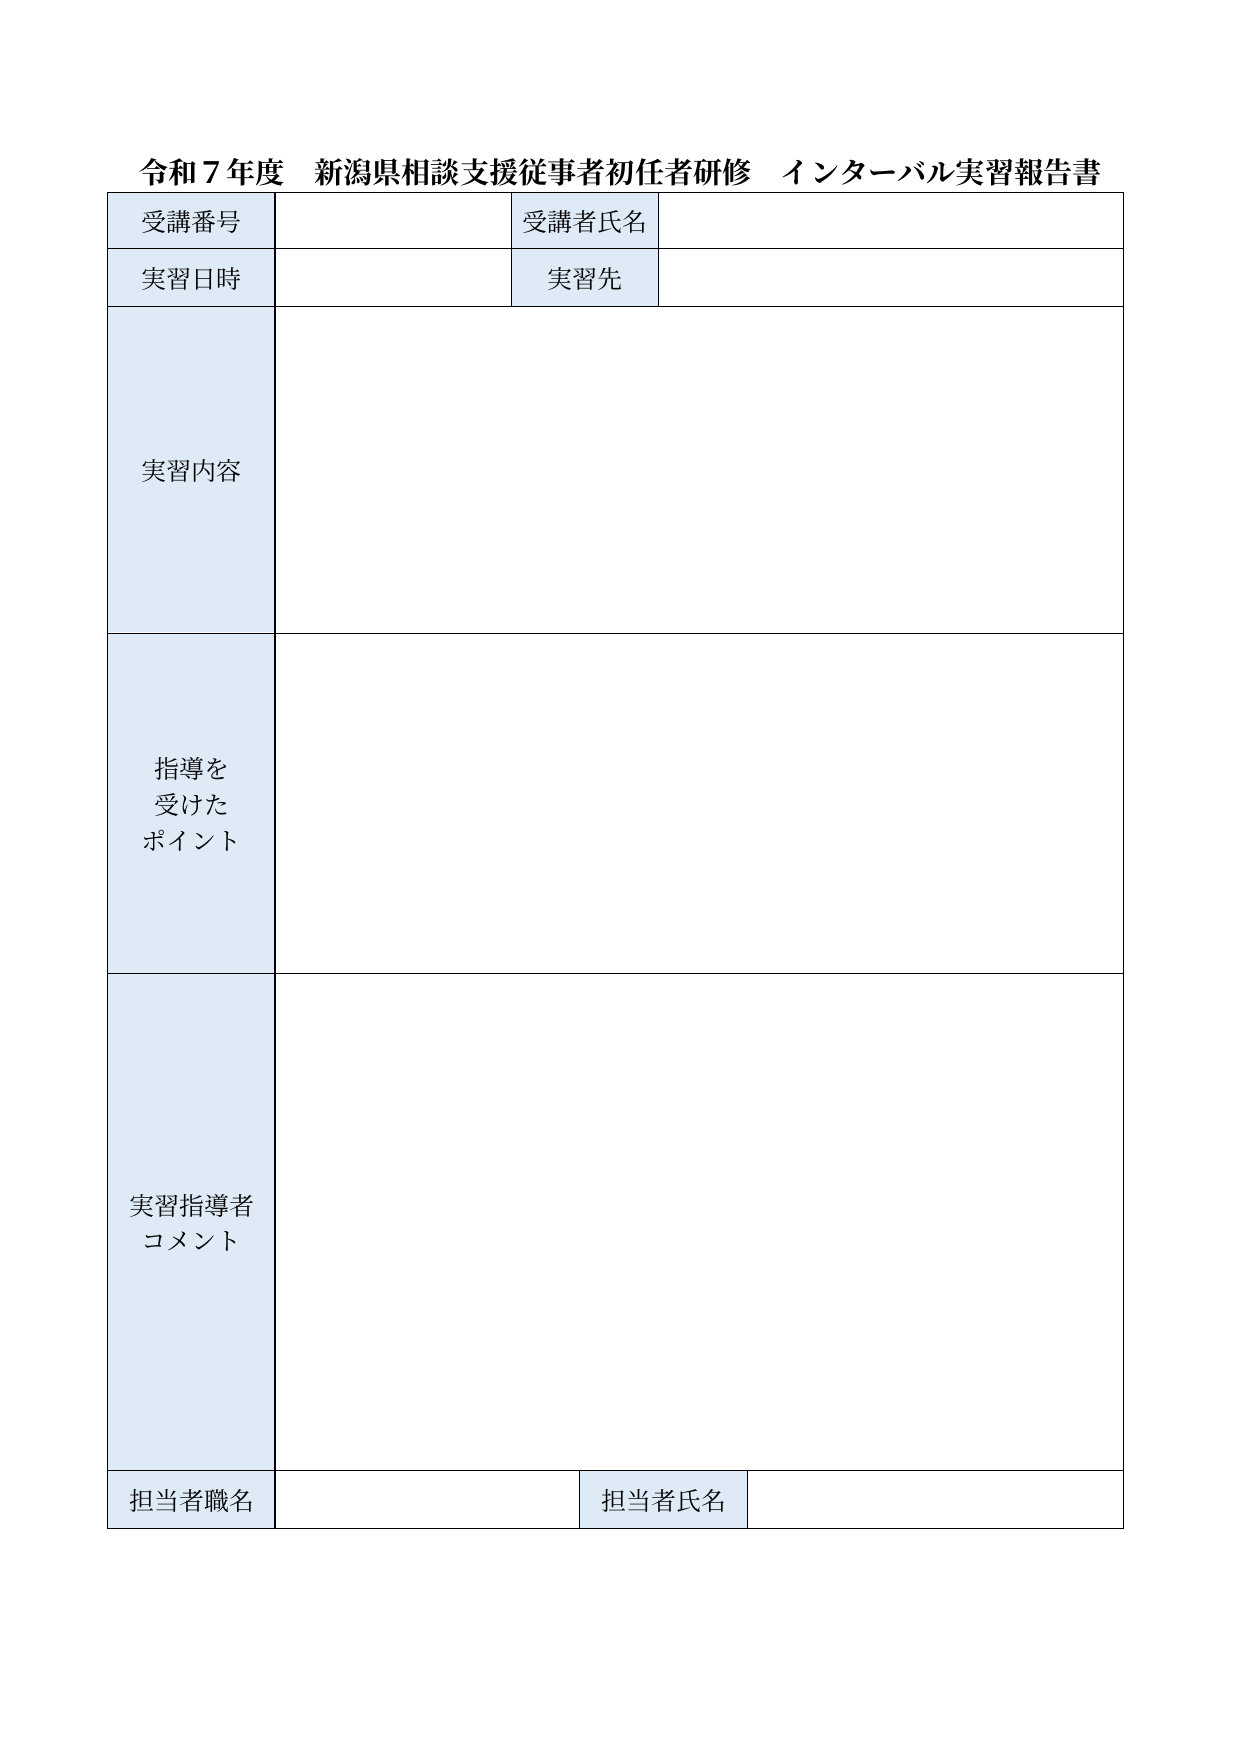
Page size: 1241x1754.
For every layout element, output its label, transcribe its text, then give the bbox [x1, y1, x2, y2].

table_cell 指導を 受けた ポイント [108, 634, 274, 973]
table_cell 実習先 [512, 249, 658, 306]
table_cell 担当者職名 [108, 1471, 274, 1528]
table_cell [276, 634, 1123, 973]
table_cell [276, 974, 1123, 1470]
table_cell [748, 1471, 1123, 1528]
table_cell 実習内容 [108, 307, 274, 632]
text 令和７年度 新潟県相談支援従事者初任者研修 インターバル実習報告書 [112, 150, 1128, 192]
table_cell [276, 307, 1123, 632]
table_cell [659, 249, 1123, 306]
table_cell [276, 249, 511, 306]
table_cell 実習日時 [108, 249, 274, 306]
table_cell 実習指導者 コメント [108, 974, 274, 1470]
table_cell [276, 1471, 579, 1528]
table_header [276, 193, 511, 248]
table_cell 担当者氏名 [580, 1471, 747, 1528]
table_header [659, 193, 1123, 248]
table_header 受講者氏名 [512, 193, 658, 248]
table_header 受講番号 [108, 193, 274, 248]
